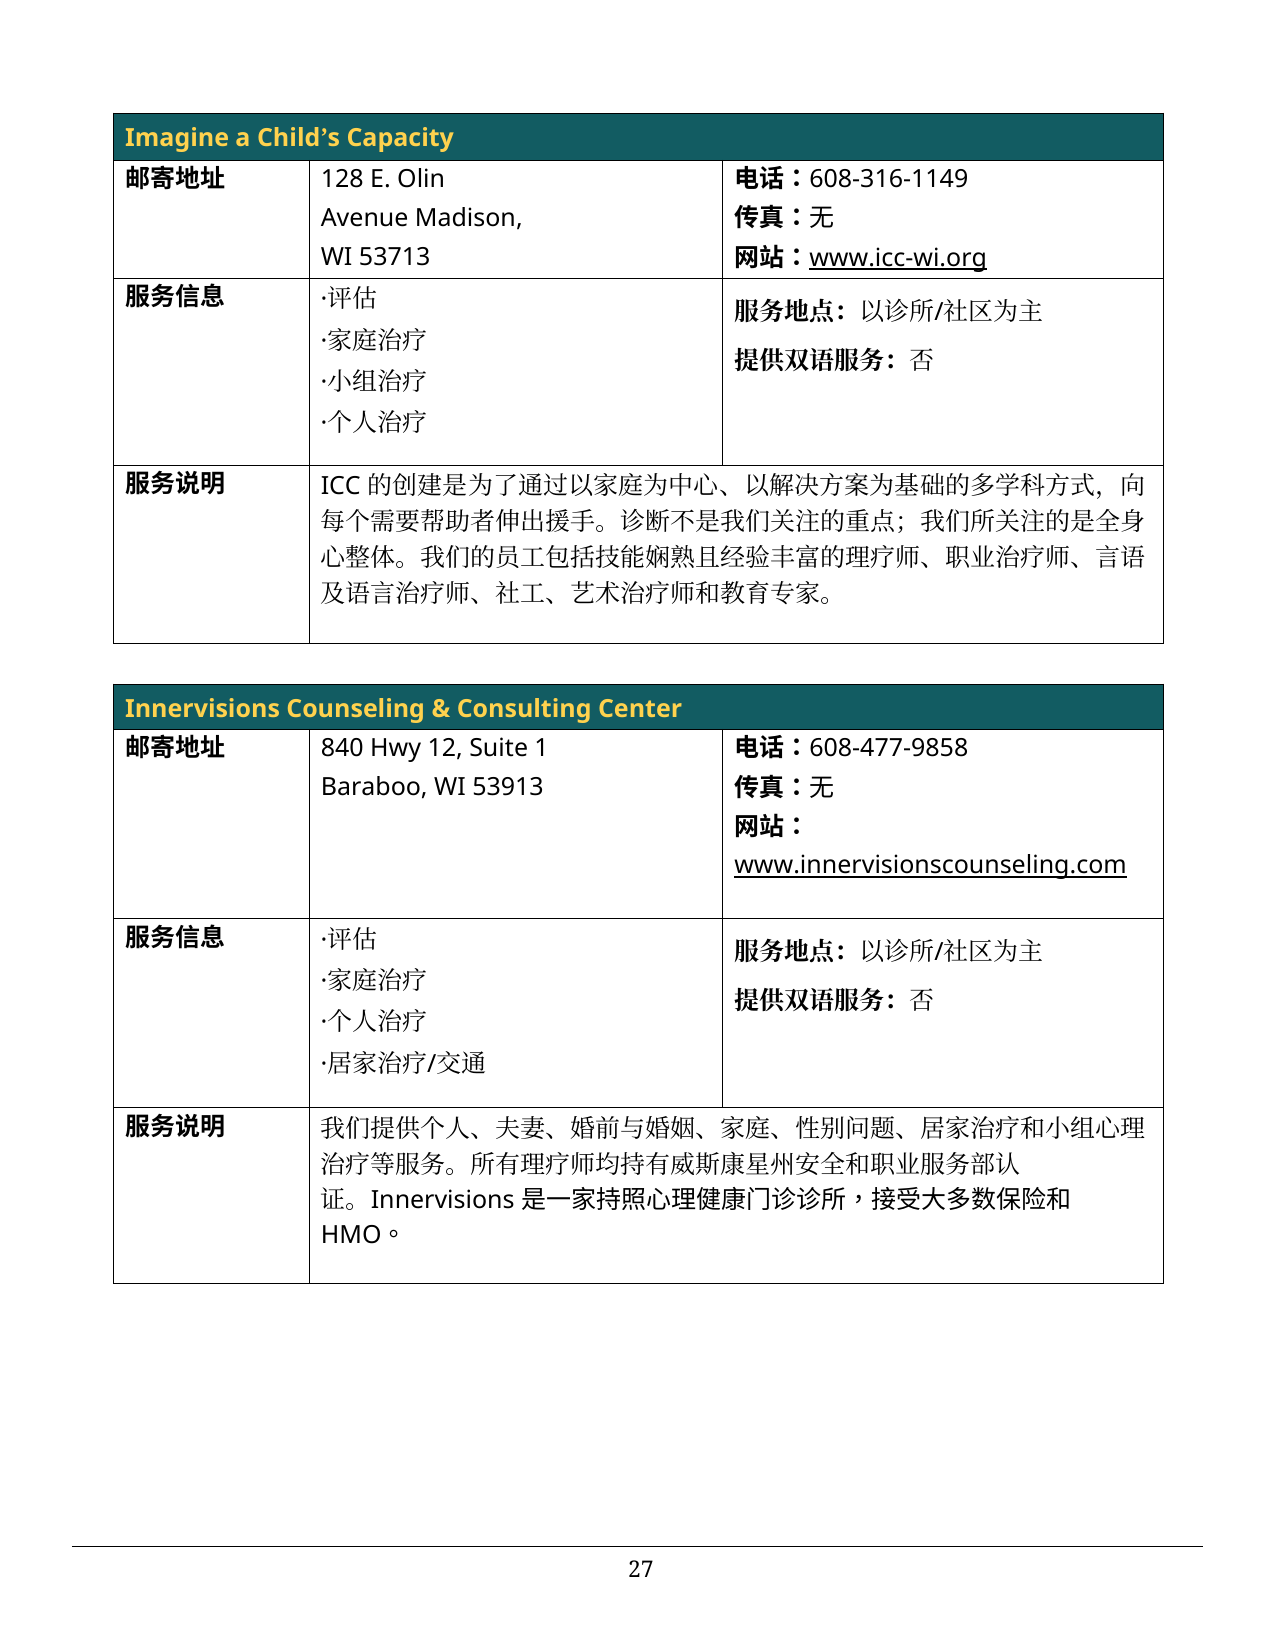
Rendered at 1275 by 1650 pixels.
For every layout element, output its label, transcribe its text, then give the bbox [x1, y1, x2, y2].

table_header Innervisions Counseling & Consulting Center [114, 685, 1163, 729]
table_cell 服务信息 [114, 919, 309, 1107]
table_cell 电话：608-477-9858 传真：无网站： www.innervisionscounseling.com [723, 730, 1163, 918]
table_cell ·评估 ·家庭治疗 ·个人治疗 ·居家治疗/交通 [310, 919, 722, 1107]
table_cell 电话：608-316-1149 传真：无 网站：www.icc-wi.org [723, 161, 1163, 278]
table_cell 服务信息 [114, 279, 309, 464]
table_cell 服务地点：以诊所/社区为主提供双语服务：否 [723, 919, 1163, 1107]
table_cell 服务说明 [114, 1108, 309, 1282]
table_cell 我们提供个人、夫妻、婚前与婚姻、家庭、性别问题、居家治疗和小组心理治疗等服务。所有理疗师均持有威斯康星州安全和职业服务部认证。Innervisions 是一家持照心理健康门诊诊所，接受大多数保险和 HMO。 [310, 1108, 1163, 1282]
table_cell 服务地点：以诊所/社区为主提供双语服务：否 [723, 279, 1163, 464]
table_cell 840 Hwy 12, Suite 1 Baraboo, WI 53913 [310, 730, 722, 918]
table_cell ICC 的创建是为了通过以家庭为中心、以解决方案为基础的多学科方式，向每个需要帮助者伸出援手。诊断不是我们关注的重点；我们所关注的是全身心整体。我们的员工包括技能娴熟且经验丰富的理疗师、职业治疗师、言语及语言治疗师、社工、艺术治疗师和教育专家。 [310, 466, 1163, 643]
table_cell ·评估 ·家庭治疗 ·小组治疗 ·个人治疗 [310, 279, 722, 464]
table_cell 服务说明 [114, 466, 309, 643]
table_cell 128 E. Olin Avenue Madison, WI 53713 [310, 161, 722, 278]
table_cell 邮寄地址 [114, 161, 309, 278]
table_header Imagine a Child’s Capacity [114, 114, 1163, 160]
table_cell 邮寄地址 [114, 730, 309, 918]
